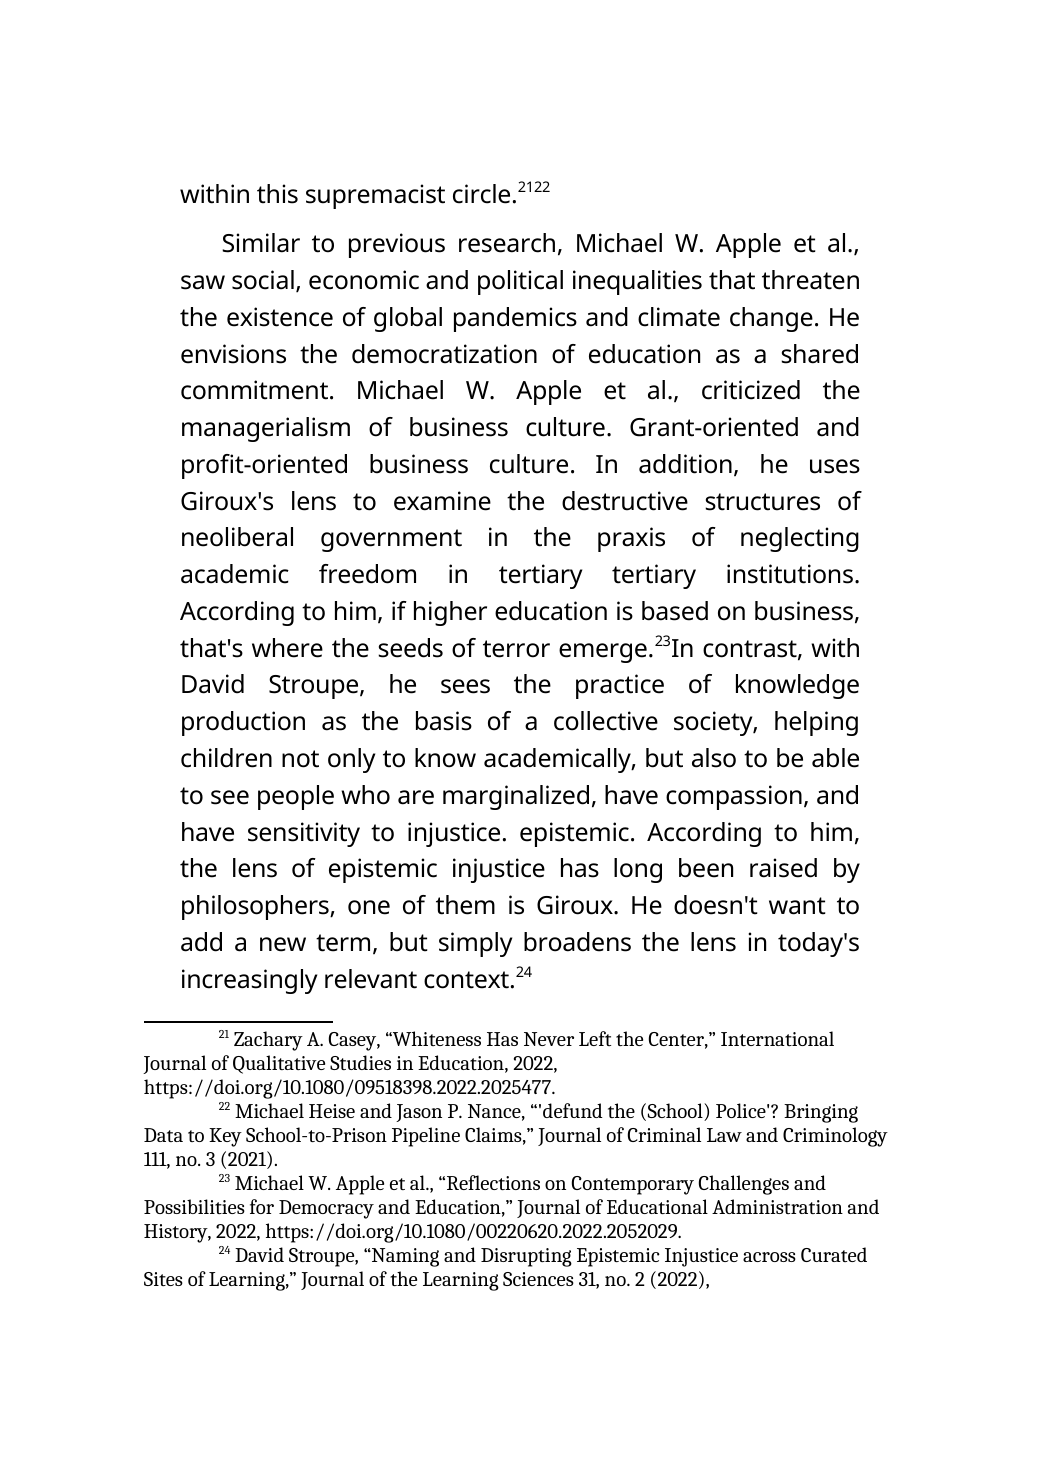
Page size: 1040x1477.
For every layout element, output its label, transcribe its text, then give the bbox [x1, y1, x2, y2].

text Similar to previous research, Michael W. Apple et al., saw social, economic and political inequalities that threaten the existence of global pandemics and climate change. He envisions the democratization of education as a shared commitment. Michael W. Apple et al., criticized the managerialism of business culture. Grant-oriented and profit-oriented business culture. In addition, he uses Giroux's lens to examine the destructive structures of neoliberal government in the praxis of neglecting academic freedom in tertiary tertiary institutions. According to him, if higher education is based on business, that's where the seeds of terror emerge.In contrast, with David Stroupe, he sees the practice of knowledge production as the basis of a collective society, helping children not only to know academically, but also to be able to see people who are marginalized, have compassion, and have sensitivity to injustice. epistemic. According to him, the lens of epistemic injustice has long been raised by philosophers, one of them is Giroux. He doesn't want to add a new term, but simply broadens the lens in today's increasingly relevant context. [180, 226, 861, 995]
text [180, 177, 861, 211]
